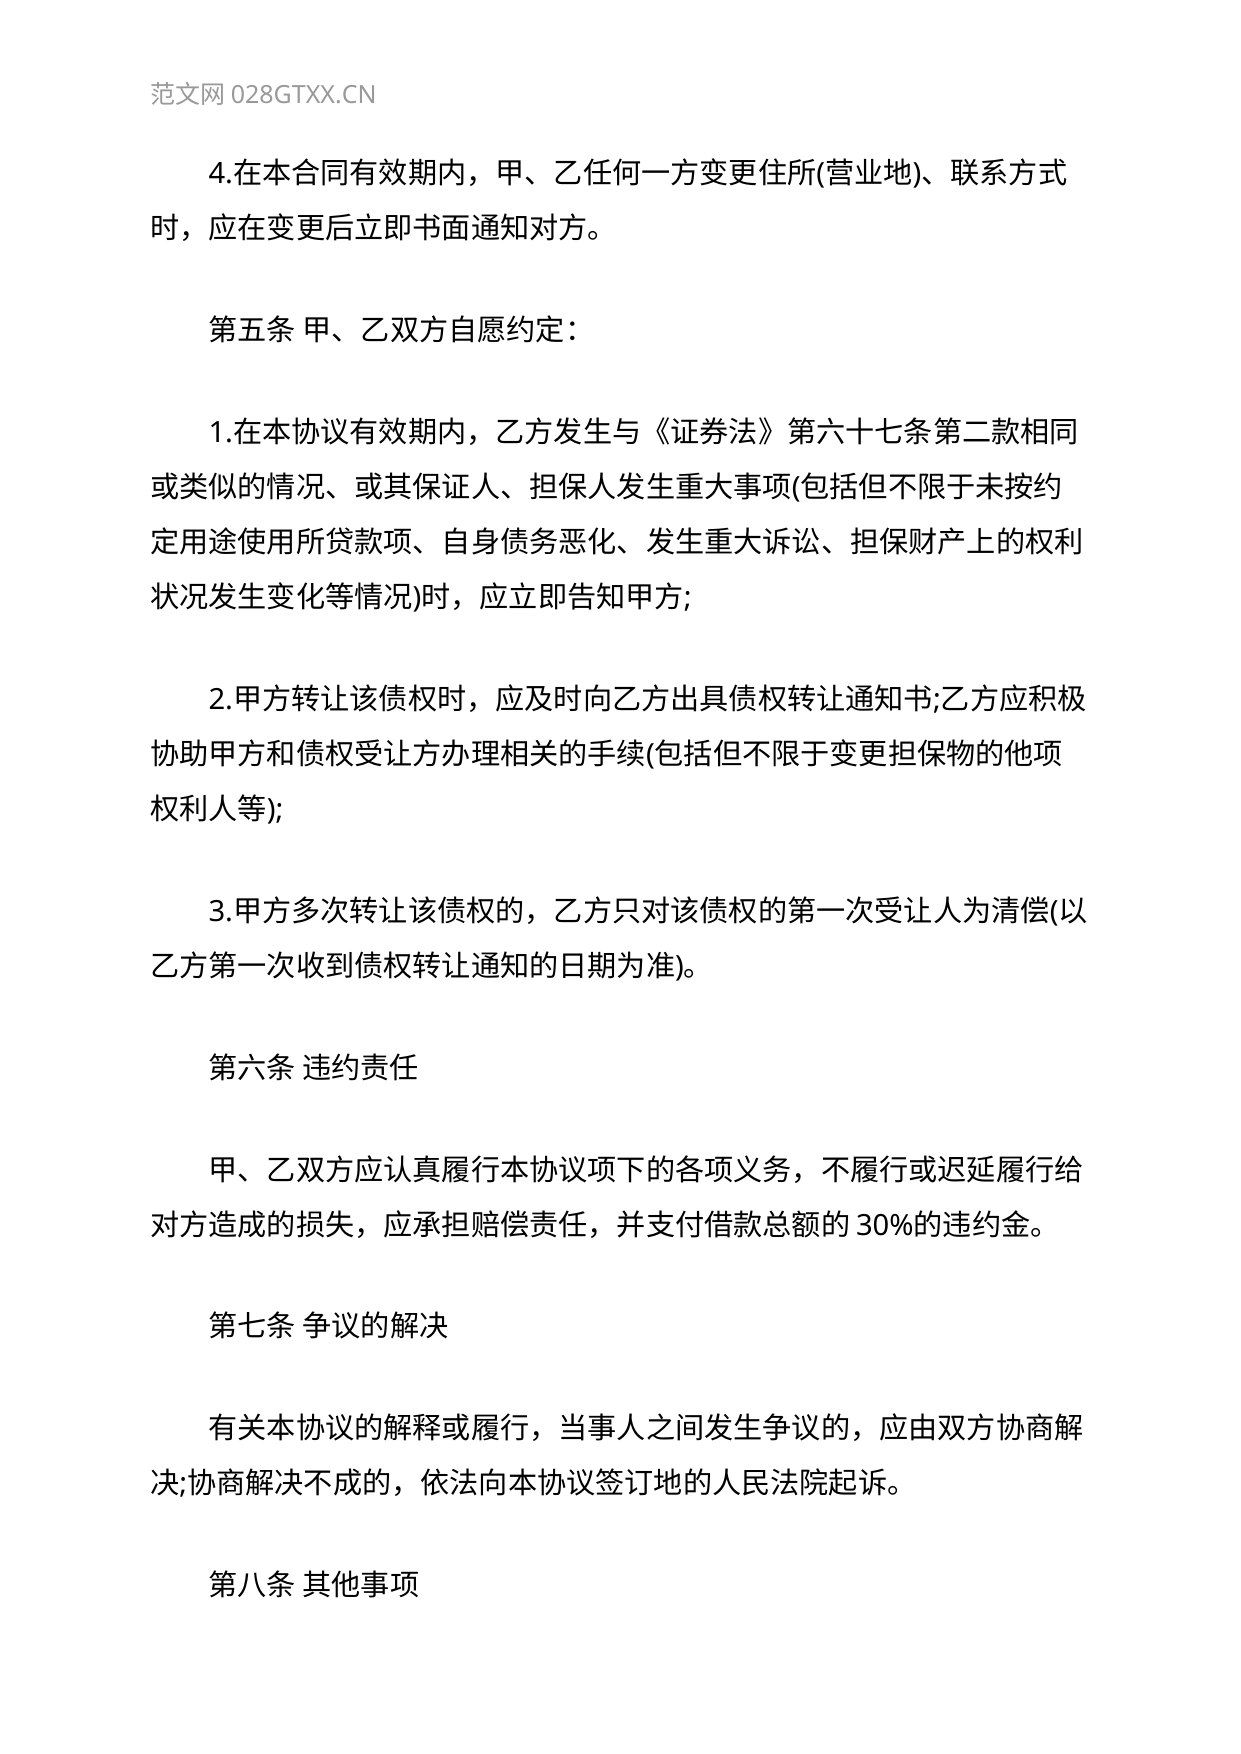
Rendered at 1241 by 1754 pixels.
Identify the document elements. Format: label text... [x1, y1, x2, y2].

text 1.在本协议有效期内，乙方发生与《证券法》第六十七条第二款相同或类似的情况、或其保证人、担保人发生重大事项(包括但不限于未按约定用途使用所贷款项、自身债务恶化、发生重大诉讼、担保财产上的权利状况发生变化等情况)时，应立即告知甲方; [150, 408, 1090, 616]
text 2.甲方转让该债权时，应及时向乙方出具债权转让通知书;乙方应积极协助甲方和债权受让方办理相关的手续(包括但不限于变更担保物的他项权利人等); [150, 675, 1090, 828]
text 3.甲方多次转让该债权的，乙方只对该债权的第一次受让人为清偿(以乙方第一次收到债权转让通知的日期为准)。 [150, 887, 1090, 985]
text 甲、乙双方应认真履行本协议项下的各项义务，不履行或迟延履行给对方造成的损失，应承担赔偿责任，并支付借款总额的30%的违约金。 [150, 1146, 1090, 1243]
text 4.在本合同有效期内，甲、乙任何一方变更住所(营业地)、联系方式时，应在变更后立即书面通知对方。 [150, 150, 1090, 247]
text 第八条 其他事项 [150, 1562, 1090, 1604]
text 第五条 甲、乙双方自愿约定： [150, 307, 1090, 349]
text 第七条 争议的解决 [150, 1303, 1090, 1345]
text 有关本协议的解释或履行，当事人之间发生争议的，应由双方协商解决;协商解决不成的，依法向本协议签订地的人民法院起诉。 [150, 1405, 1090, 1502]
text 第六条 违约责任 [150, 1044, 1090, 1087]
